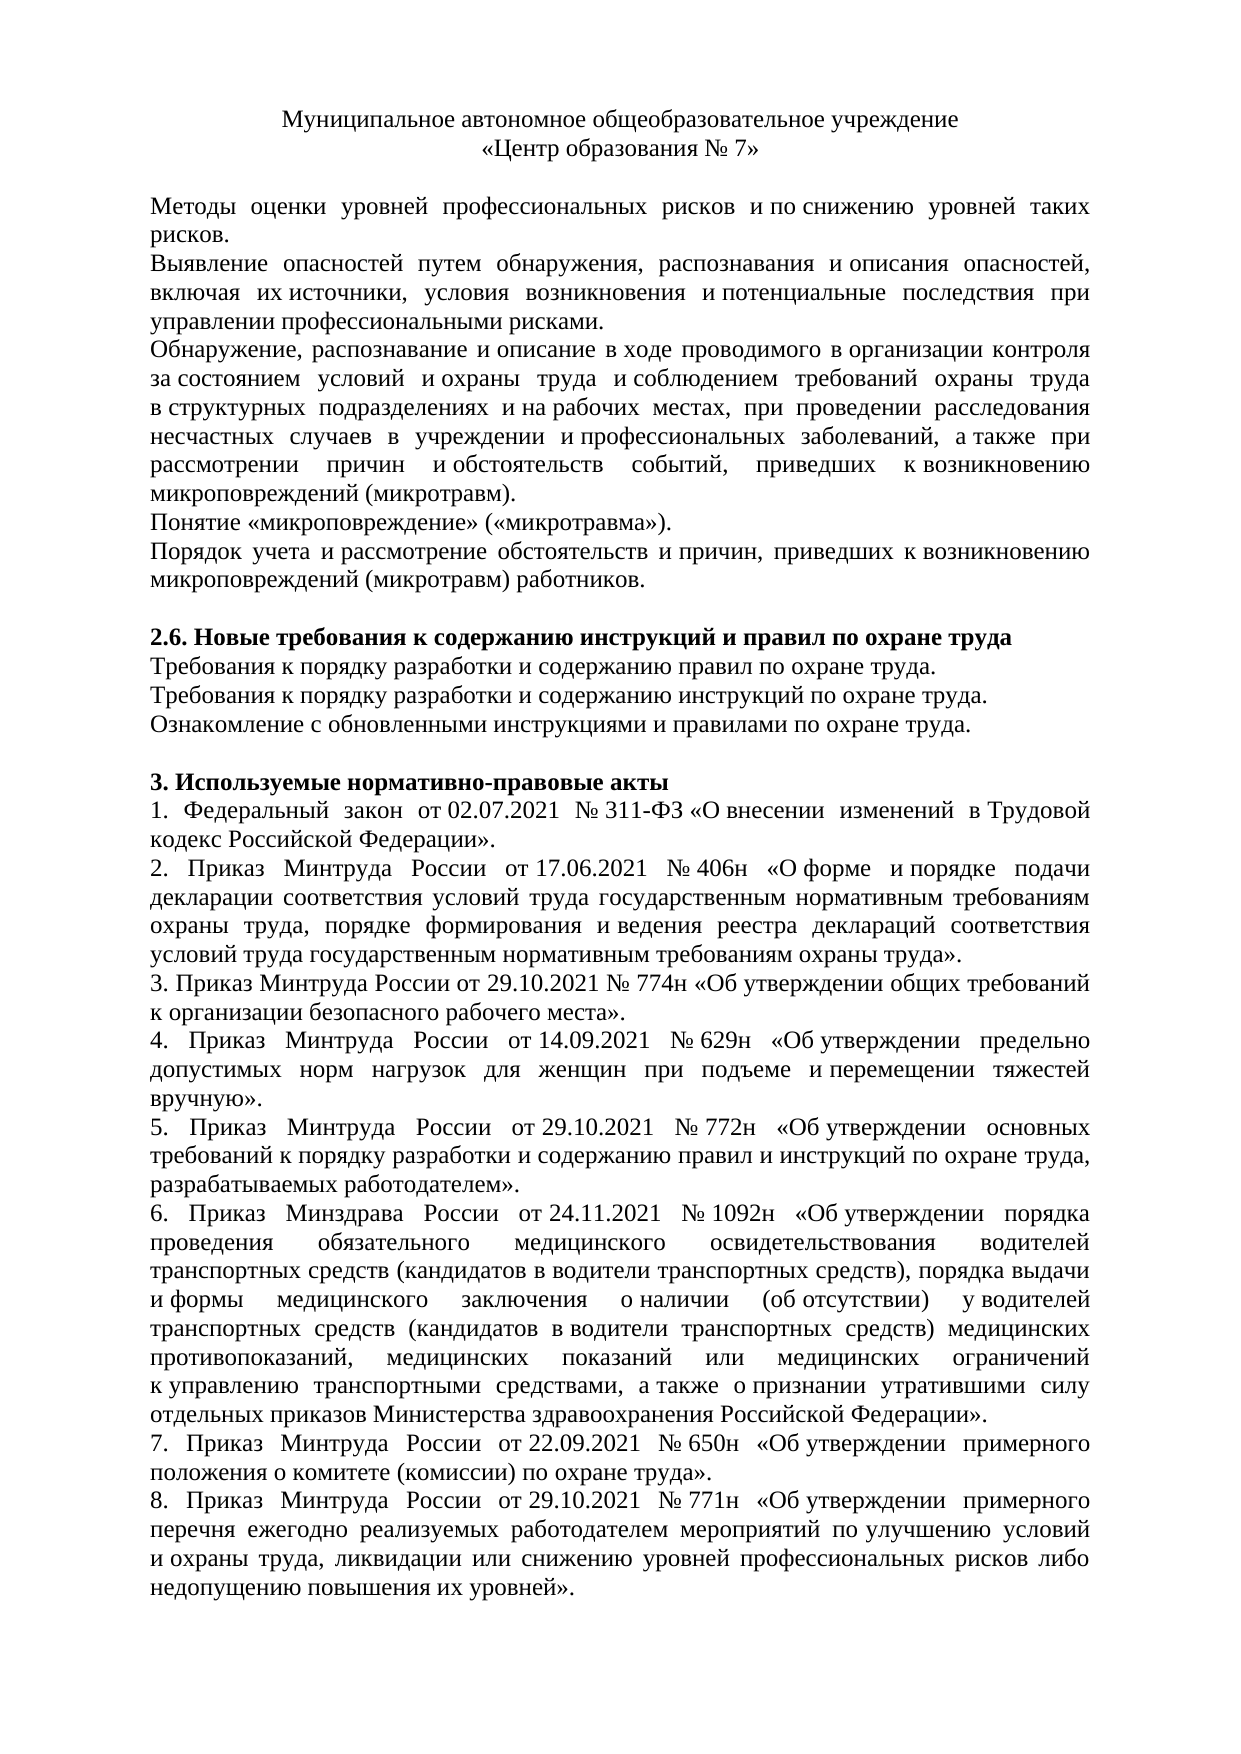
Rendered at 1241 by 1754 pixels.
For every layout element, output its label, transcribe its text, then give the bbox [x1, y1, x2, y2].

text 3. Приказ Минтруда России от 29.10.2021 № 774н «Об утверждении общих требований к организации безопасного рабочего места». [150, 968, 1090, 1025]
text 4. Приказ Минтруда России от 14.09.2021 № 629н «Об утверждении предельно допустимых норм нагрузок для женщин при подъеме и перемещении тяжестей вручную». [150, 1025, 1090, 1112]
text 2. Приказ Минтруда России от 17.06.2021 № 406н «О форме и порядке подачи декларации соответствия условий труда государственным нормативным требованиям охраны труда, порядке формирования и ведения реестра деклараций соответствия условий труда государственным нормативным требованиям охраны труда». [150, 853, 1090, 968]
text Выявление опасностей путем обнаружения, распознавания и описания опасностей, включая их источники, условия возникновения и потенциальные последствия при управлении профессиональными рисками. [150, 248, 1090, 334]
text Понятие «микроповреждение» («микротравма»). [150, 507, 1090, 536]
text 7. Приказ Минтруда России от 22.09.2021 № 650н «Об утверждении примерного положения о комитете (комиссии) по охране труда». [150, 1428, 1090, 1485]
text 1. Федеральный закон от 02.07.2021 № 311-ФЗ «О внесении изменений в Трудовой кодекс Российской Федерации». [150, 795, 1090, 853]
text 2.6. Новые требования к содержанию инструкций и правил по охране труда [150, 622, 1090, 651]
text 8. Приказ Минтруда России от 29.10.2021 № 771н «Об утверждении примерного перечня ежегодно реализуемых работодателем мероприятий по улучшению условий и охраны труда, ликвидации или снижению уровней профессиональных рисков либо недопущению повышения их уровней». [150, 1485, 1090, 1600]
text Обнаружение, распознавание и описание в ходе проводимого в организации контроля за состоянием условий и охраны труда и соблюдением требований охраны труда в структурных подразделениях и на рабочих местах, при проведении расследования несчастных случаев в учреждении и профессиональных заболеваний, а также при рассмотрении причин и обстоятельств событий, приведших к возникновению микроповреждений (микротравм). [150, 334, 1090, 507]
text Методы оценки уровней профессиональных рисков и по снижению уровней таких рисков. [150, 191, 1090, 248]
text Ознакомление с обновленными инструкциями и правилами по охране труда. [150, 709, 1090, 737]
text Порядок учета и рассмотрение обстоятельств и причин, приведших к возникновению микроповреждений (микротравм) работников. [150, 536, 1090, 593]
text 5. Приказ Минтруда России от 29.10.2021 № 772н «Об утверждении основных требований к порядку разработки и содержанию правил и инструкций по охране труда, разрабатываемых работодателем». [150, 1112, 1090, 1198]
text Требования к порядку разработки и содержанию правил по охране труда. [150, 651, 1090, 680]
text Требования к порядку разработки и содержанию инструкций по охране труда. [150, 680, 1090, 709]
text 6. Приказ Минздрава России от 24.11.2021 № 1092н «Об утверждении порядка проведения обязательного медицинского освидетельствования водителей транспортных средств (кандидатов в водители транспортных средств), порядка выдачи и формы медицинского заключения о наличии (об отсутствии) у водителей транспортных средств (кандидатов в водители транспортных средств) медицинских противопоказаний, медицинских показаний или медицинских ограничений к управлению транспортными средствами, а также о признании утратившими силу отдельных приказов Министерства здравоохранения Российской Федерации». [150, 1198, 1090, 1428]
text 3. Используемые нормативно-правовые акты [150, 767, 1090, 795]
